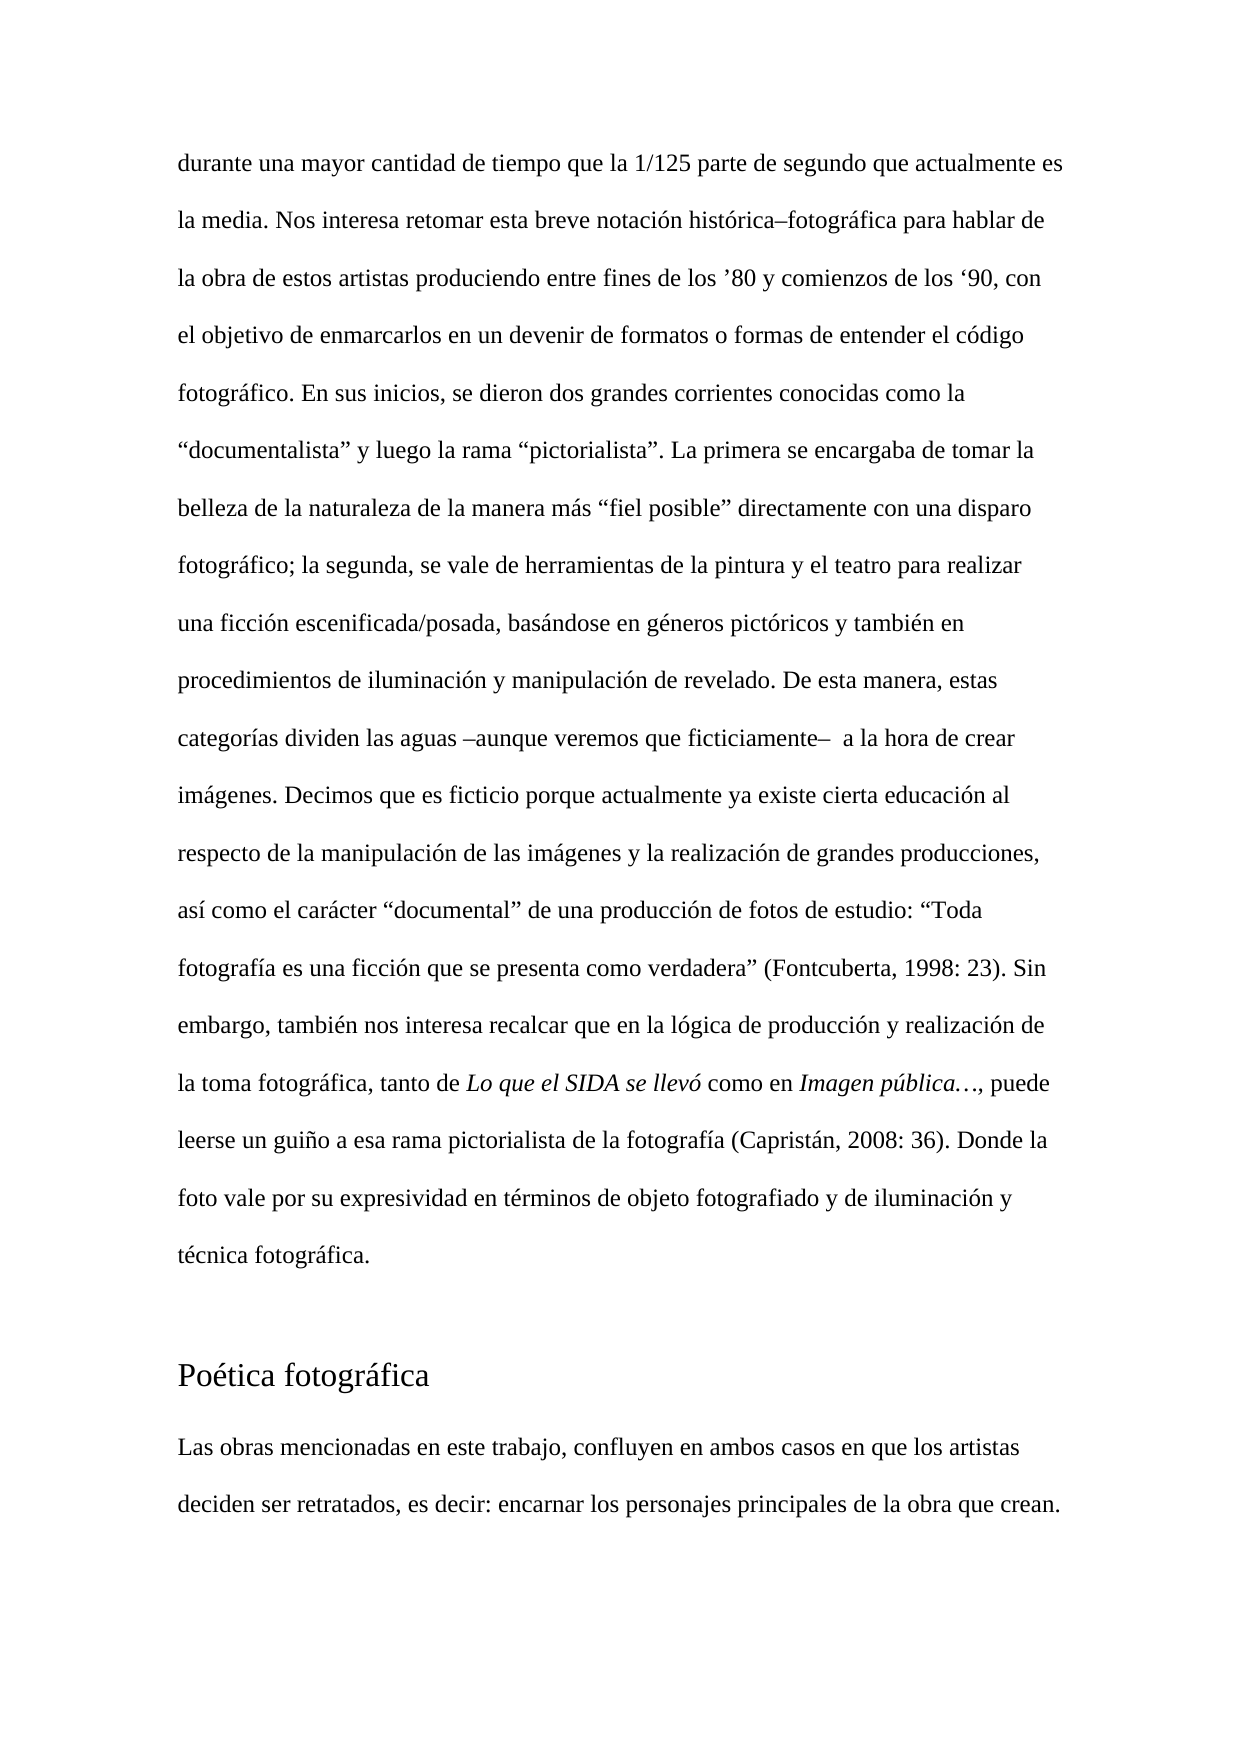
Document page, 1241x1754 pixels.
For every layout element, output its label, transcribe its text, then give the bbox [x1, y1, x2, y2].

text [177, 148, 1063, 1269]
text Poética fotográfica [177, 1355, 1063, 1393]
text Las obras mencionadas en este trabajo, confluyen en ambos casos en que los artistas deciden ser retratados, es decir: encarnar los personajes principales de la obra que crean. [177, 1432, 1063, 1518]
